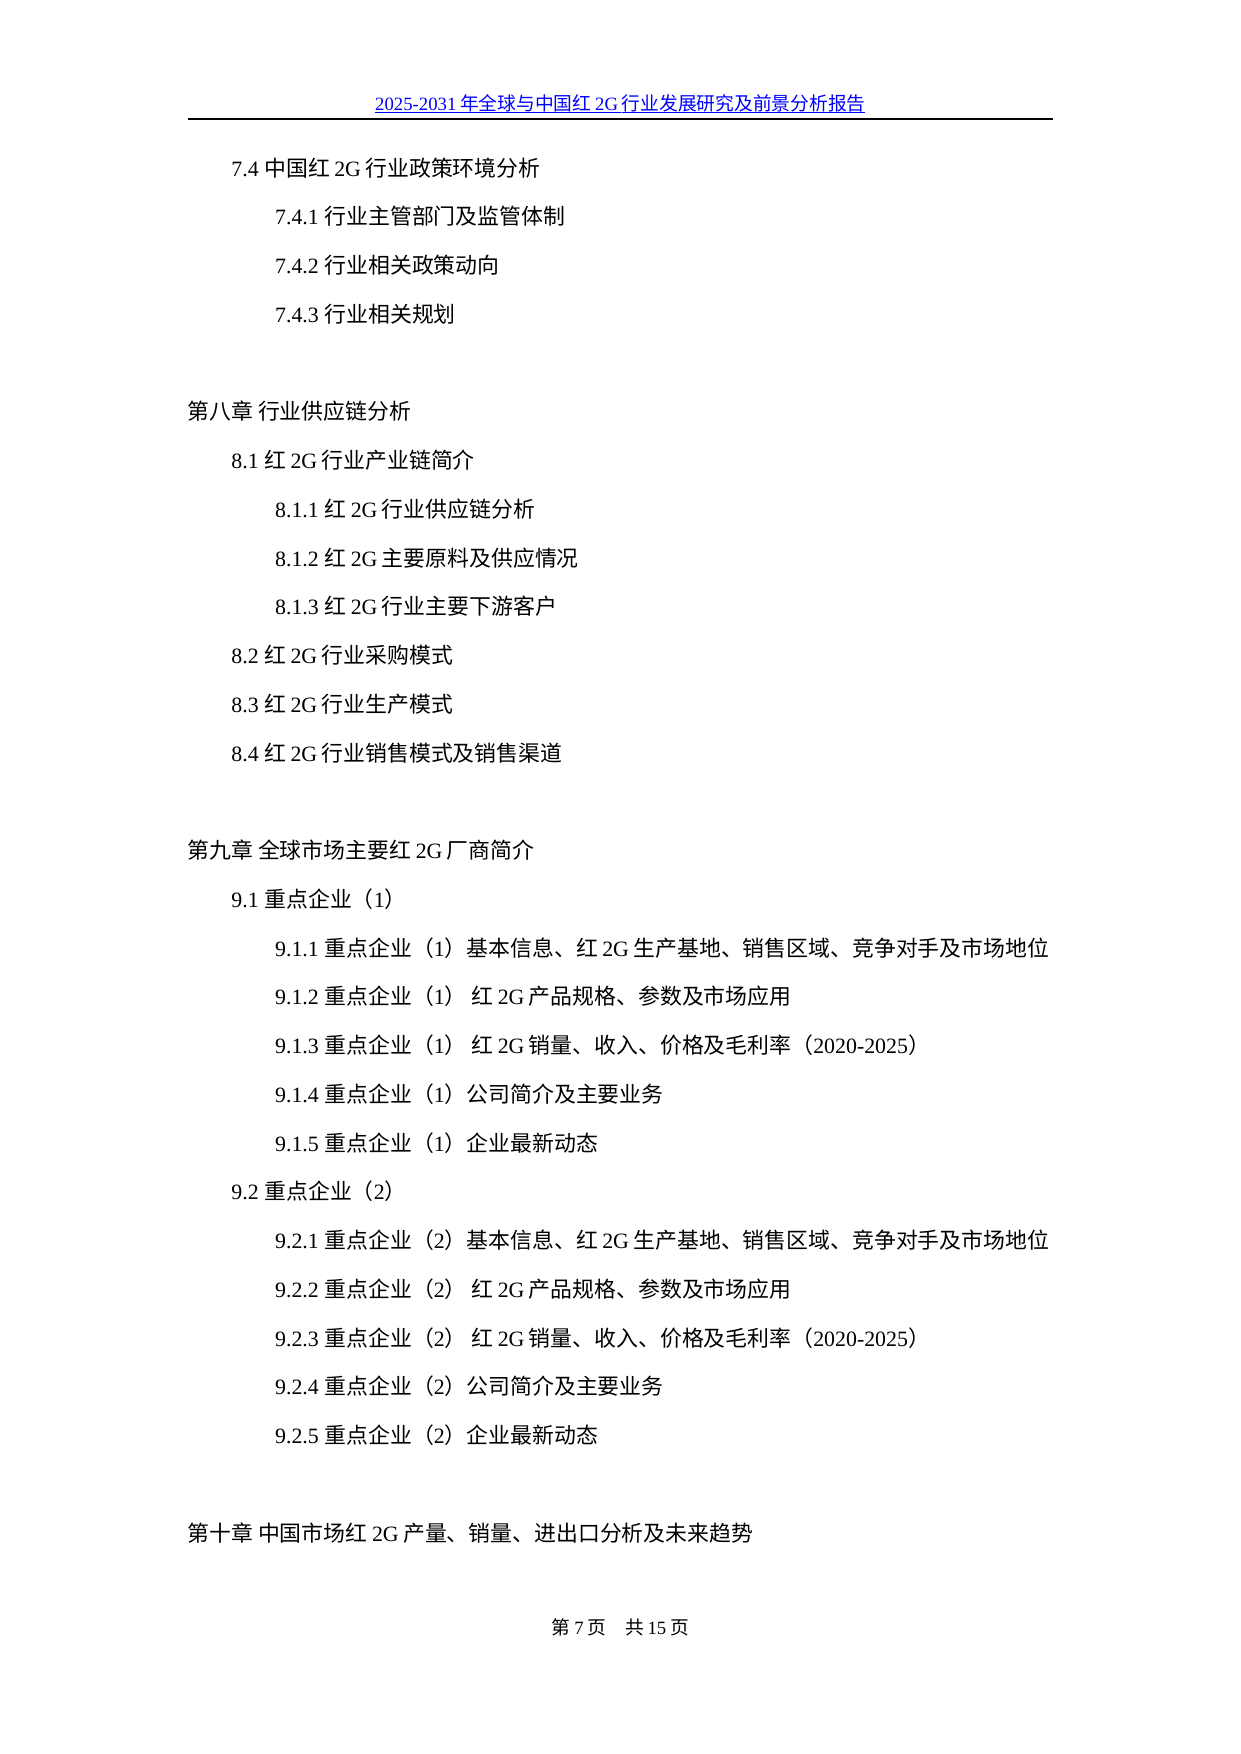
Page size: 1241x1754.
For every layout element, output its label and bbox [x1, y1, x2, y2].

text [187, 150, 1053, 1548]
